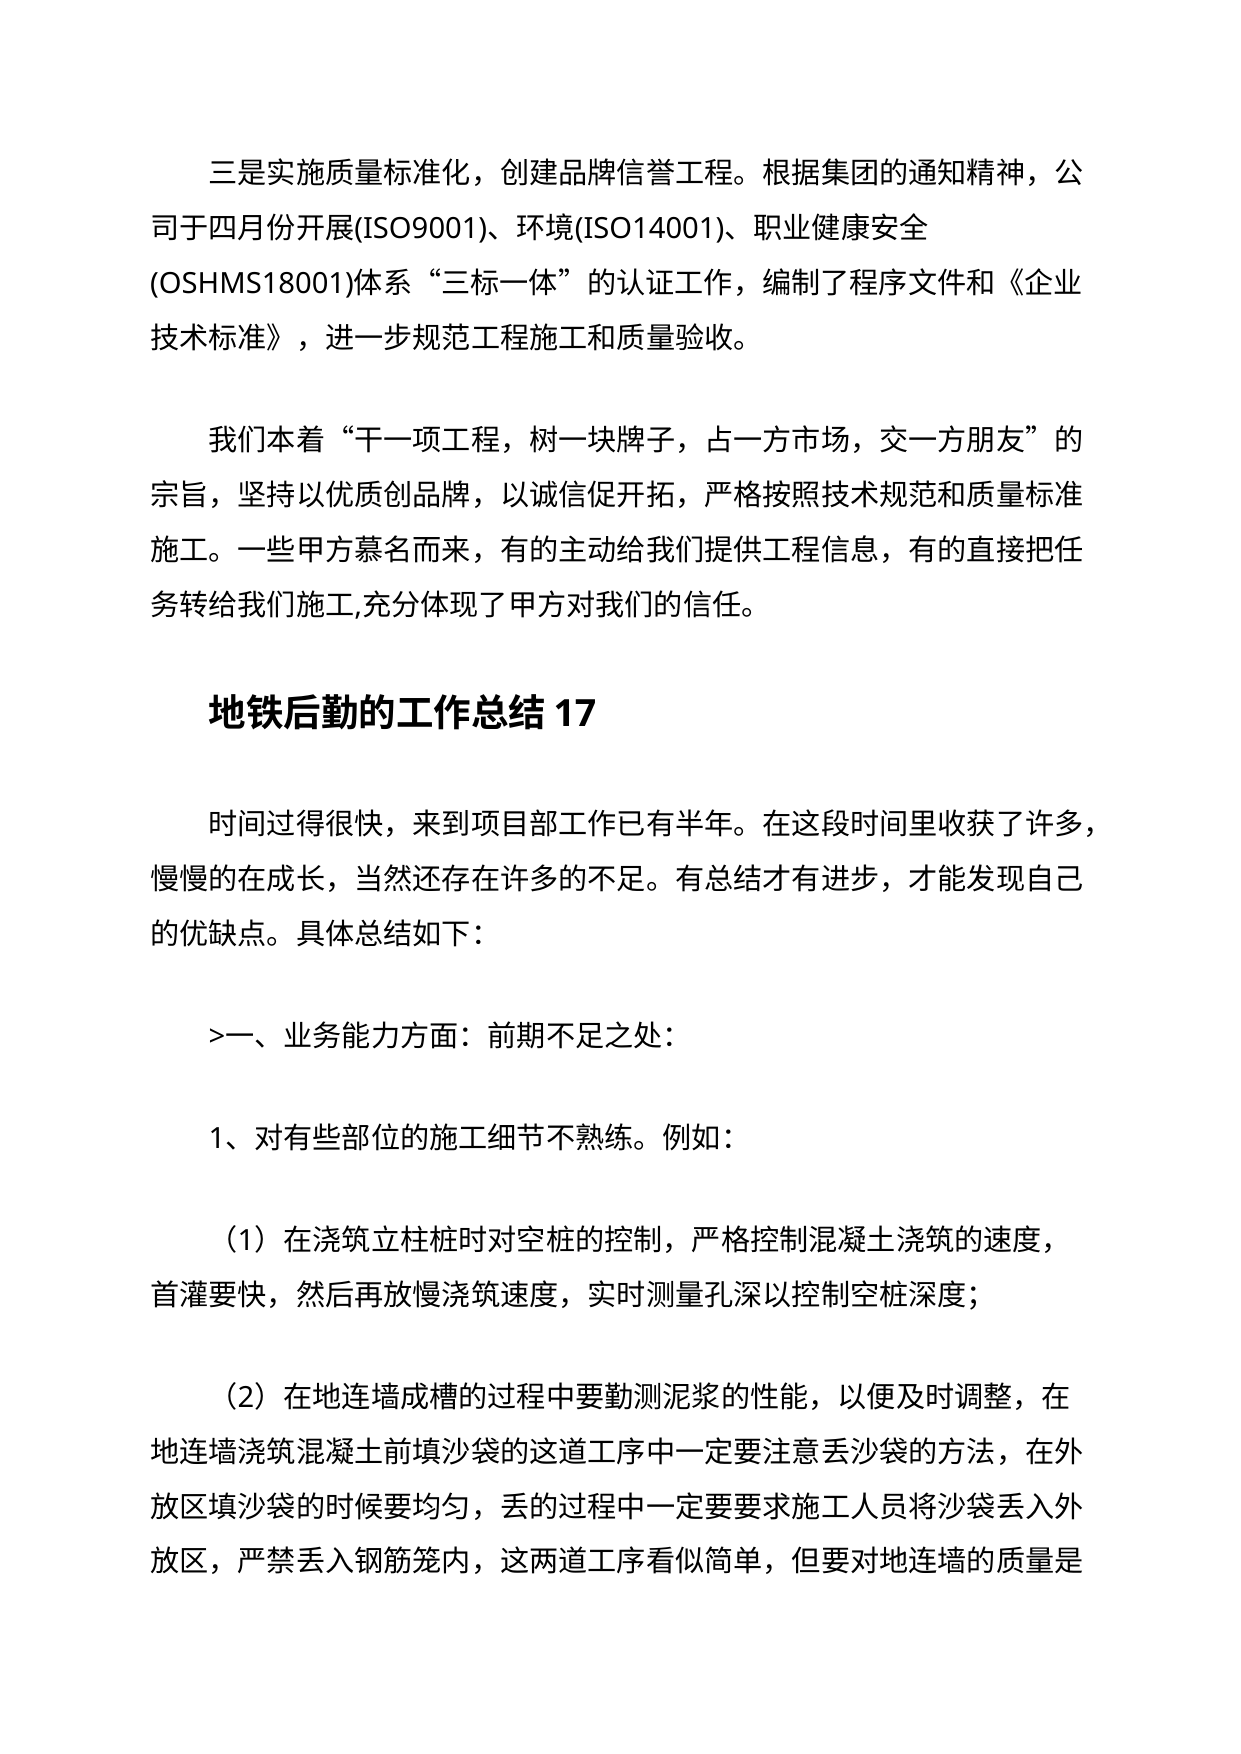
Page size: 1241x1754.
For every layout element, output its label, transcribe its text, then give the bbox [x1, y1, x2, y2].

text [150, 1373, 1090, 1580]
text 1、对有些部位的施工细节不熟练。例如： [150, 1114, 1090, 1157]
text 三是实施质量标准化，创建品牌信誉工程。根据集团的通知精神，公司于四月份开展(ISO9001)、环境(ISO14001)、职业健康安全 (OSHMS18001)体系“三标一体”的认证工作，编制了程序文件和《企业技术标准》，进一步规范工程施工和质量验收。 [150, 150, 1090, 357]
text 我们本着“干一项工程，树一块牌子，占一方市场，交一方朋友”的宗旨，坚持以优质创品牌，以诚信促开拓，严格按照技术规范和质量标准施工。一些甲方慕名而来，有的主动给我们提供工程信息，有的直接把任务转给我们施工,充分体现了甲方对我们的信任。 [150, 417, 1090, 624]
text 地铁后勤的工作总结17 [150, 683, 1090, 738]
text （1）在浇筑立柱桩时对空桩的控制，严格控制混凝土浇筑的速度，首灌要快，然后再放慢浇筑速度，实时测量孔深以控制空桩深度； [150, 1216, 1090, 1314]
text >一、业务能力方面：前期不足之处： [150, 1012, 1090, 1055]
text 时间过得很快，来到项目部工作已有半年。在这段时间里收获了许多，慢慢的在成长，当然还存在许多的不足。有总结才有进步，才能发现自己的优缺点。具体总结如下： [150, 801, 1090, 953]
